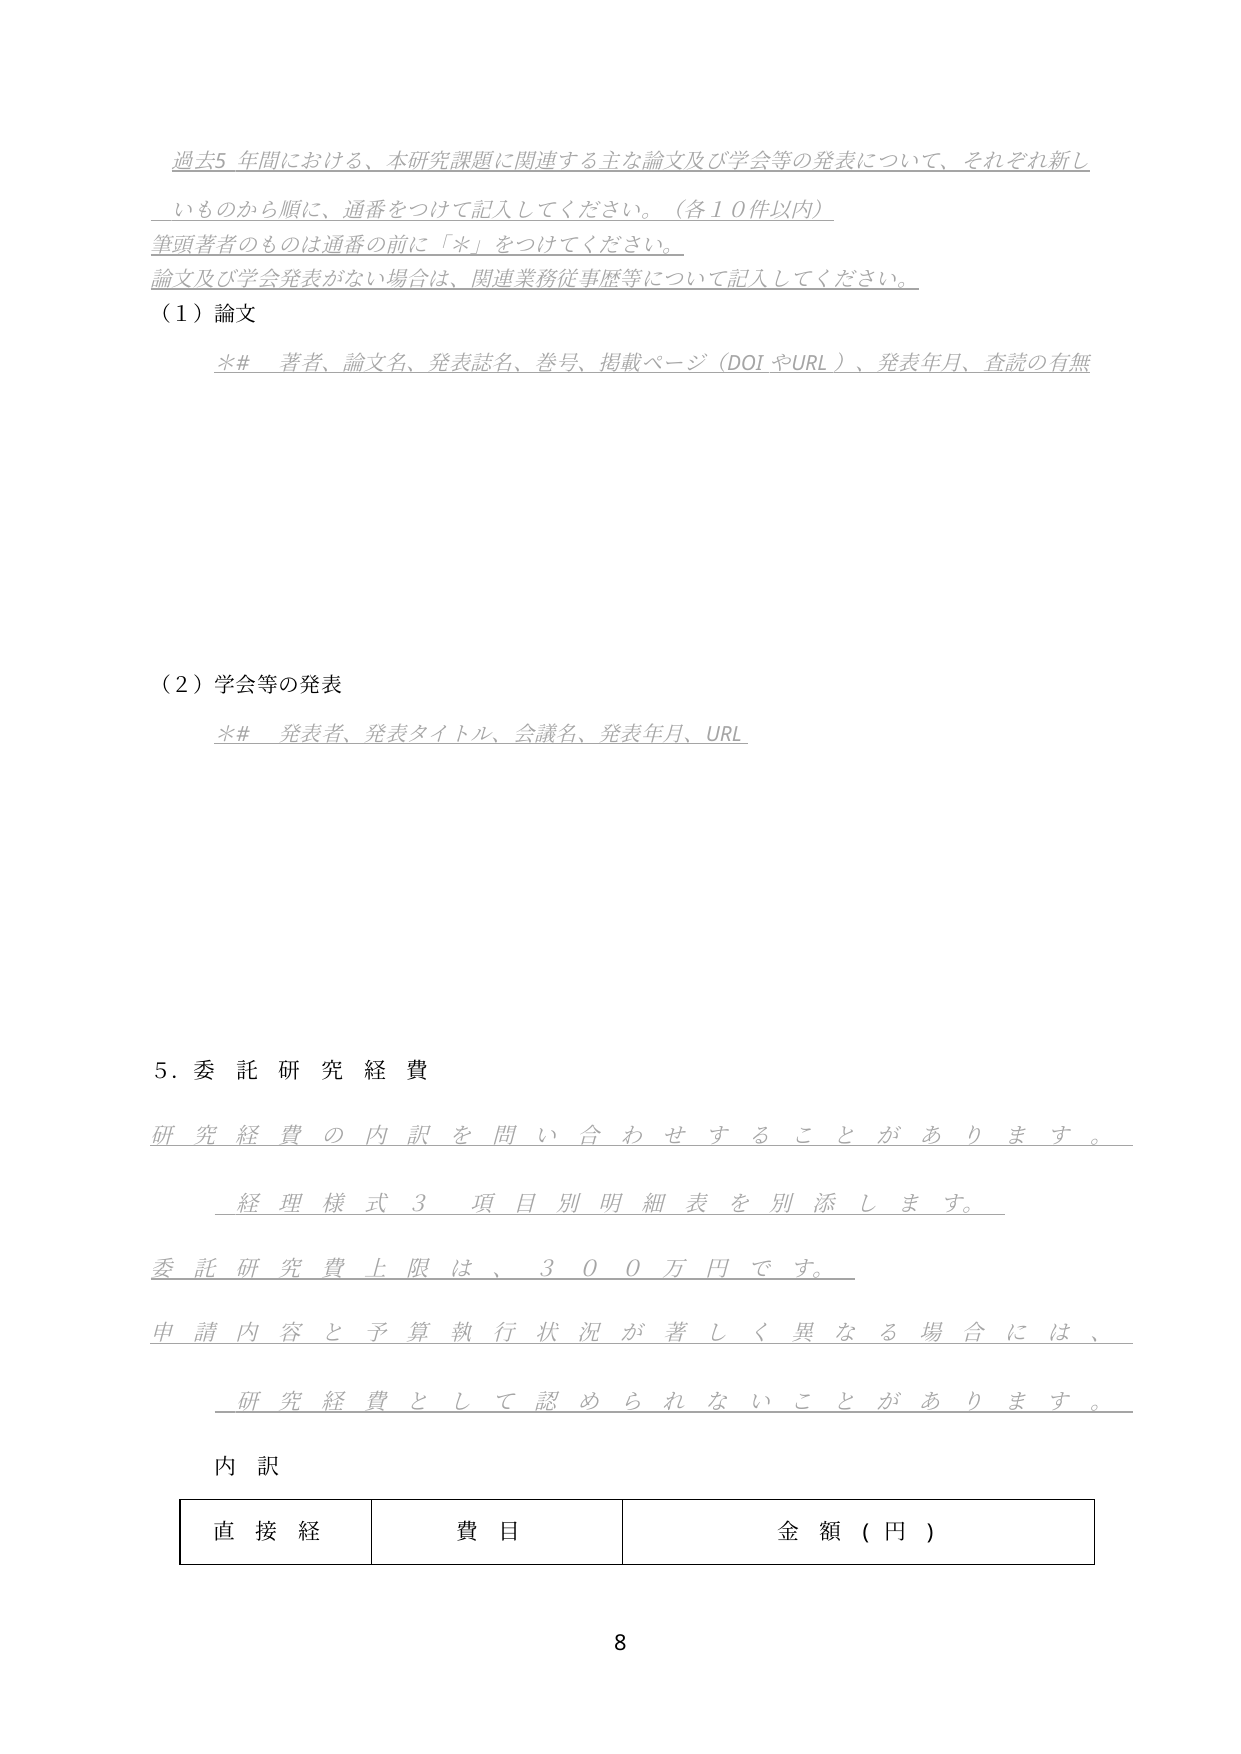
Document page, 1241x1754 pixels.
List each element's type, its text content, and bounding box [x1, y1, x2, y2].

text 申請内容と予算執行状況が著しく異なる場合には、研究経費として認められないことがあります。 [150, 1344, 1090, 1430]
text ＊# 発表者、発表タイトル、会議名、発表年月、URL [182, 702, 1090, 762]
table_header 費目 [372, 1500, 622, 1564]
text 論文及び学会発表がない場合は、関連業務従事歴等について記入してください。 [150, 263, 1090, 292]
table_header 金額(円) [623, 1500, 1094, 1564]
text （２）学会等の発表 [150, 668, 1090, 698]
table_header 直接経費 [181, 1500, 371, 1564]
text ５．委託研究経費 [150, 1039, 1090, 1099]
text （１）論文 [150, 297, 1090, 327]
text 研究経費の内訳を問い合わせすることがあります。経理様式３ 項目別明細表を別添します。 [150, 1104, 1090, 1145]
text 筆頭著者のものは通番の前に「＊」をつけてください。 [150, 228, 1090, 258]
text 過去5年間における、本研究課題に関連する主な論文及び学会等の発表について、それぞれ新しいものから順に、通番をつけて記入してください。（各１０件以内） [151, 129, 1090, 224]
text ＊# 著者、論文名、発表誌名、巻号、掲載ページ（DOIやURL）、発表年月、査読の有無 [182, 331, 1090, 391]
text 申請内容と予算執行状況が著しく異なる場合には、研究経費として認められないことがあります。 [150, 1301, 1090, 1343]
text 内訳 [182, 1435, 1090, 1494]
text 委託研究費上限は、３００万円です。 [150, 1237, 1090, 1297]
text 研究経費の内訳を問い合わせすることがあります。経理様式３ 項目別明細表を別添します。 [150, 1146, 1090, 1232]
